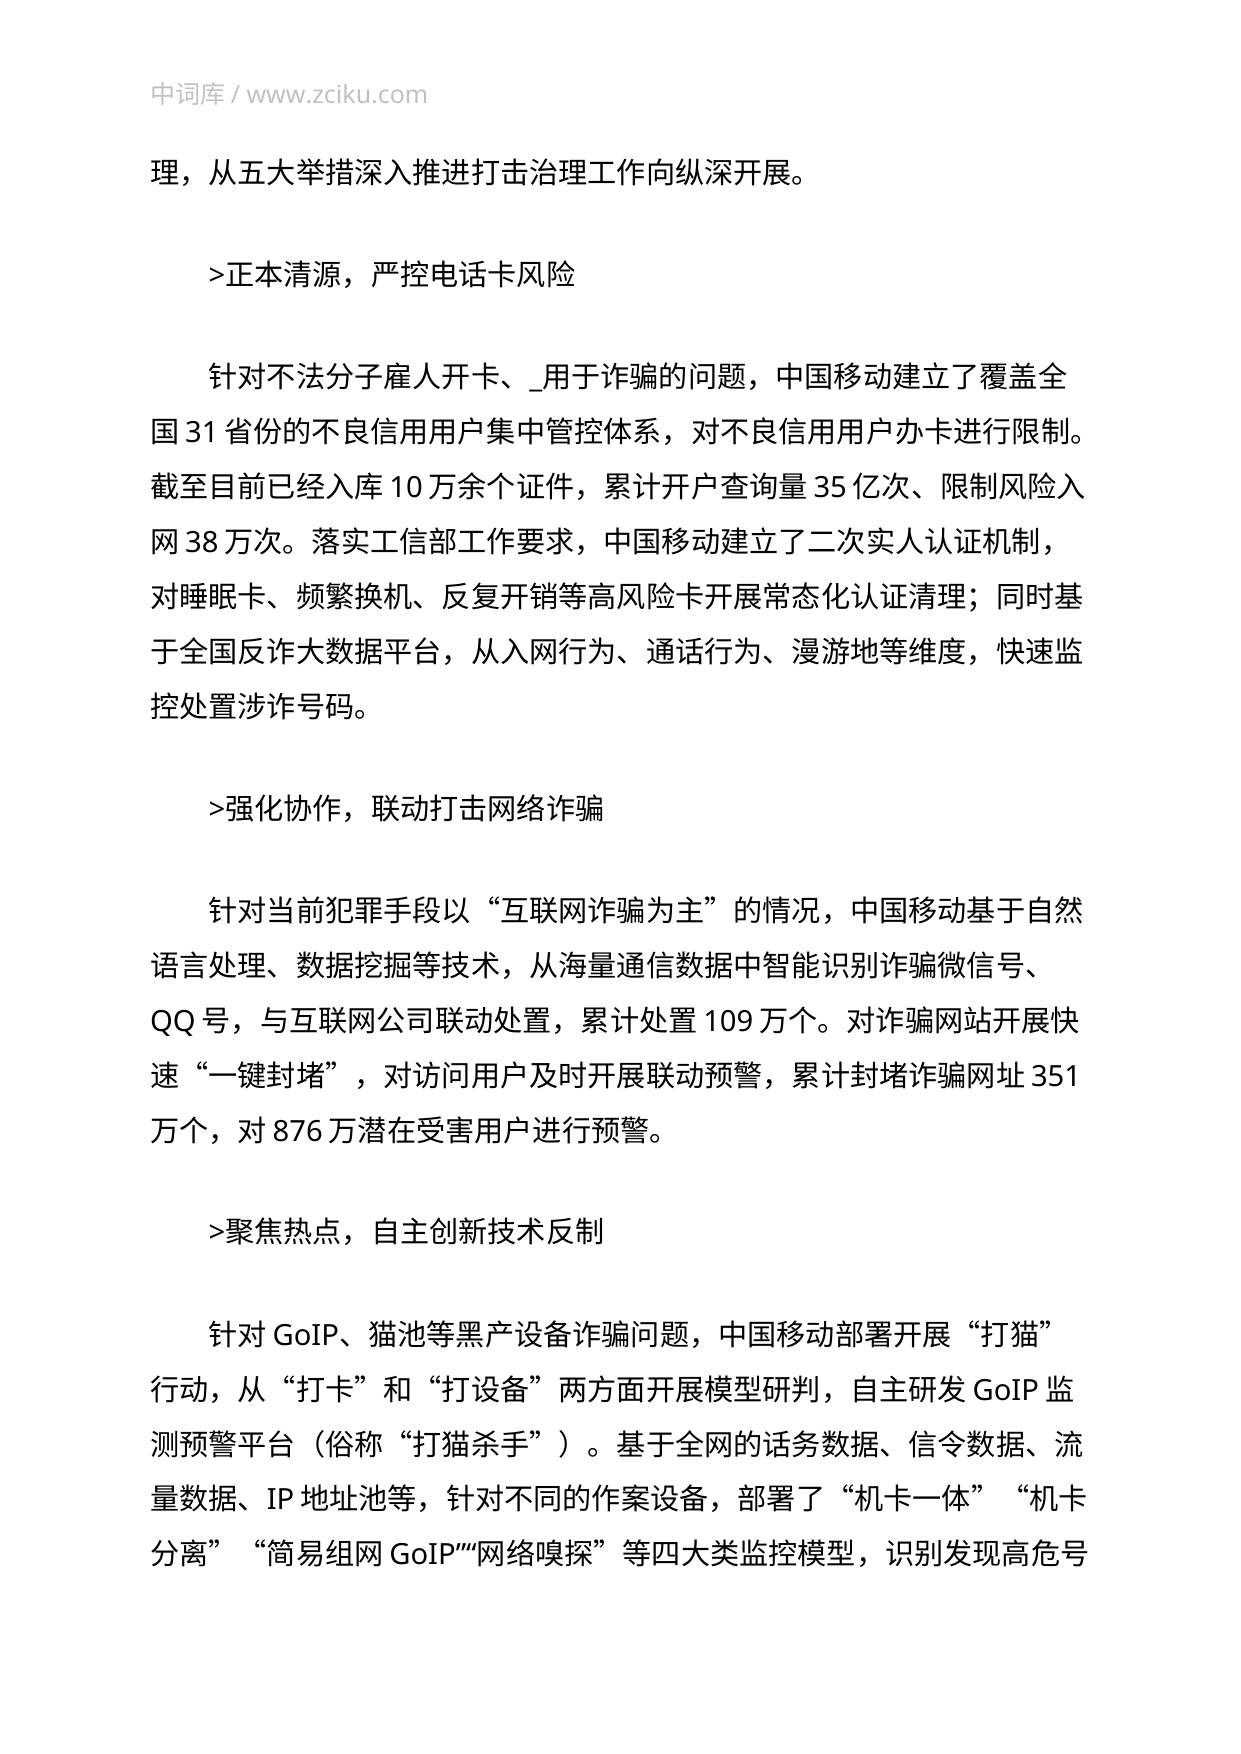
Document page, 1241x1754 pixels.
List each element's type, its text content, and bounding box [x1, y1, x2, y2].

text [150, 150, 1090, 192]
text >正本清源，严控电话卡风险 [150, 252, 1090, 294]
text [150, 1311, 1090, 1573]
text 针对不法分子雇人开卡、_用于诈骗的问题，中国移动建立了覆盖全国31省份的不良信用用户集中管控体系，对不良信用用户办卡进行限制。截至目前已经入库10万余个证件，累计开户查询量35亿次、限制风险入网38万次。落实工信部工作要求，中国移动建立了二次实人认证机制，对睡眠卡、频繁换机、反复开销等高风险卡开展常态化认证清理；同时基于全国反诈大数据平台，从入网行为、通话行为、漫游地等维度，快速监控处置涉诈号码。 [150, 354, 1090, 726]
text 针对当前犯罪手段以“互联网诈骗为主”的情况，中国移动基于自然语言处理、数据挖掘等技术，从海量通信数据中智能识别诈骗微信号、QQ号，与互联网公司联动处置，累计处置109万个。对诈骗网站开展快速“一键封堵”，对访问用户及时开展联动预警，累计封堵诈骗网址351万个，对876万潜在受害用户进行预警。 [150, 887, 1090, 1149]
text >强化协作，联动打击网络诈骗 [150, 785, 1090, 828]
text >聚焦热点，自主创新技术反制 [150, 1209, 1090, 1251]
